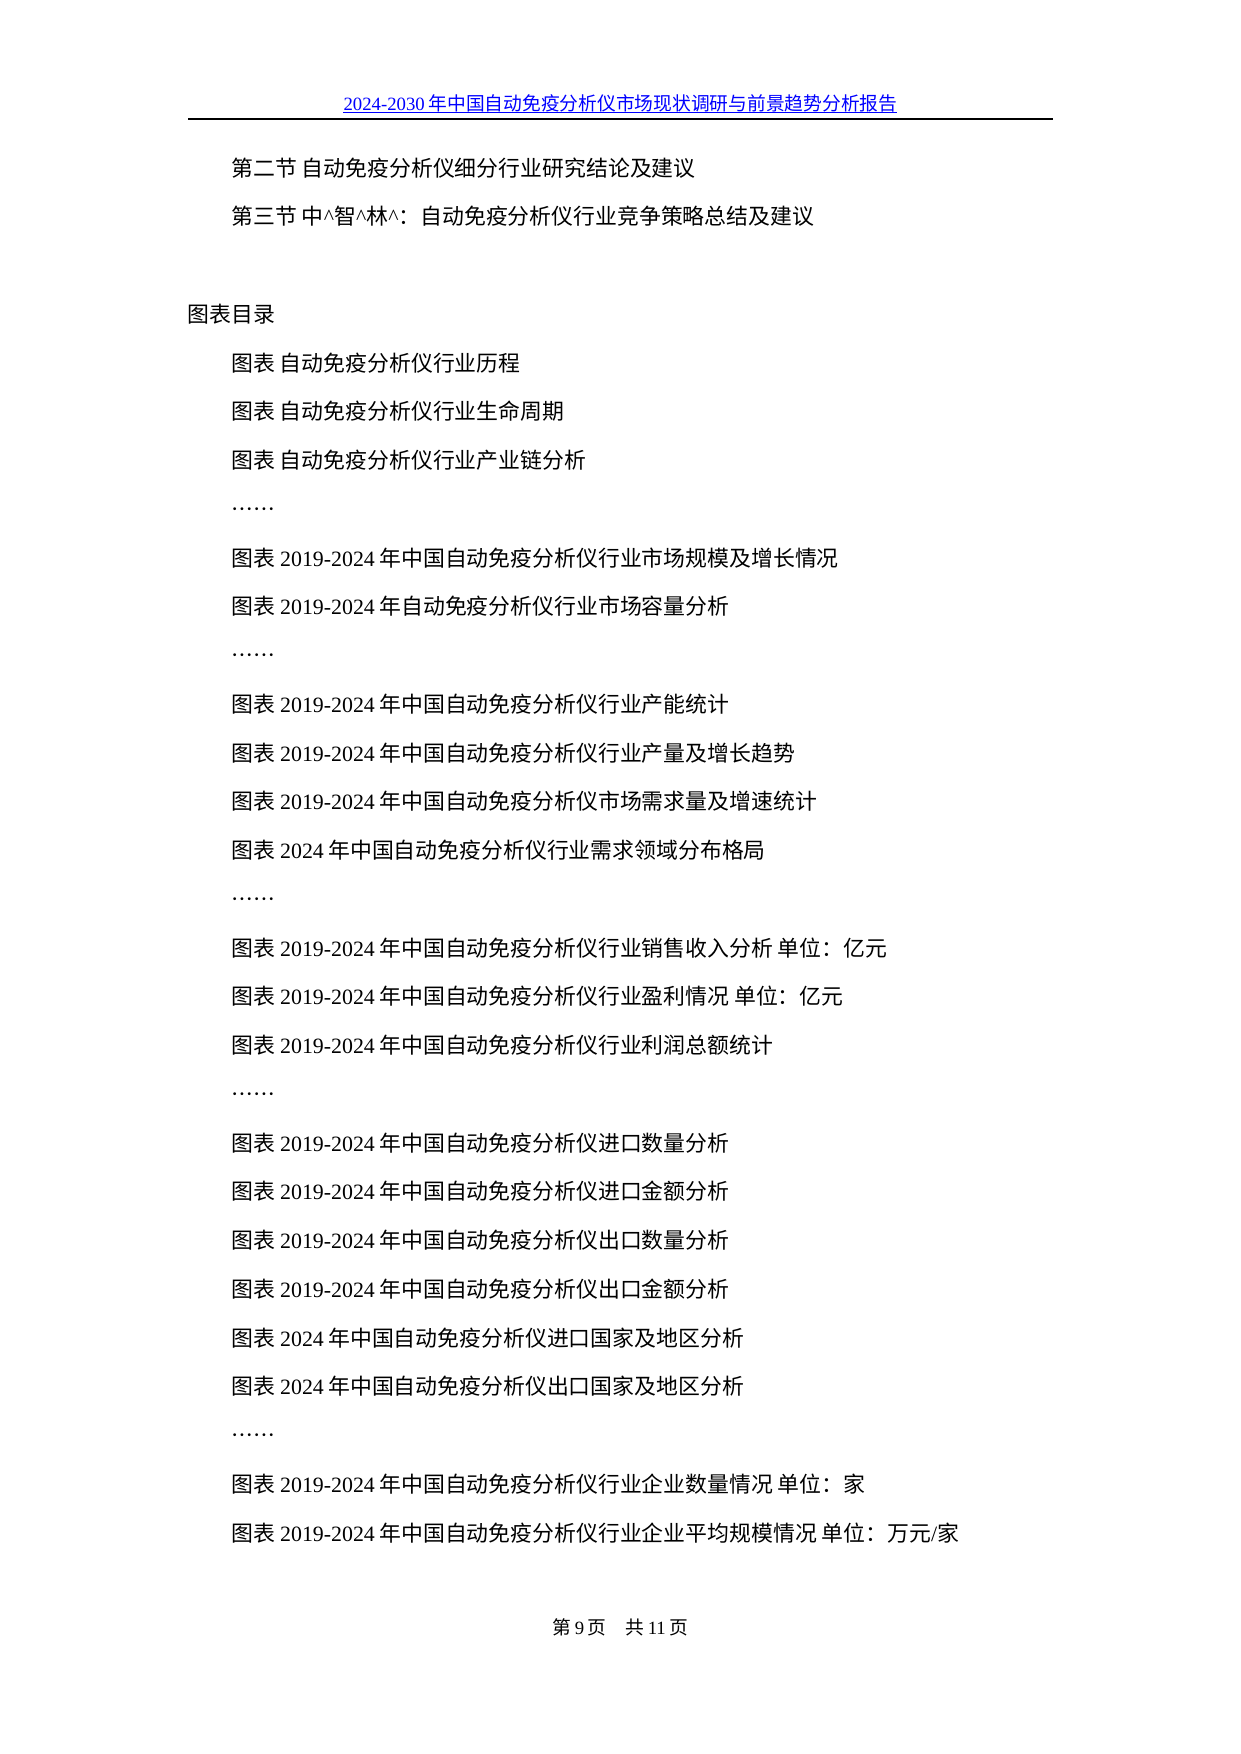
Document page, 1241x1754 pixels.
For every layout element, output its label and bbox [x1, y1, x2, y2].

text [187, 150, 1053, 1548]
